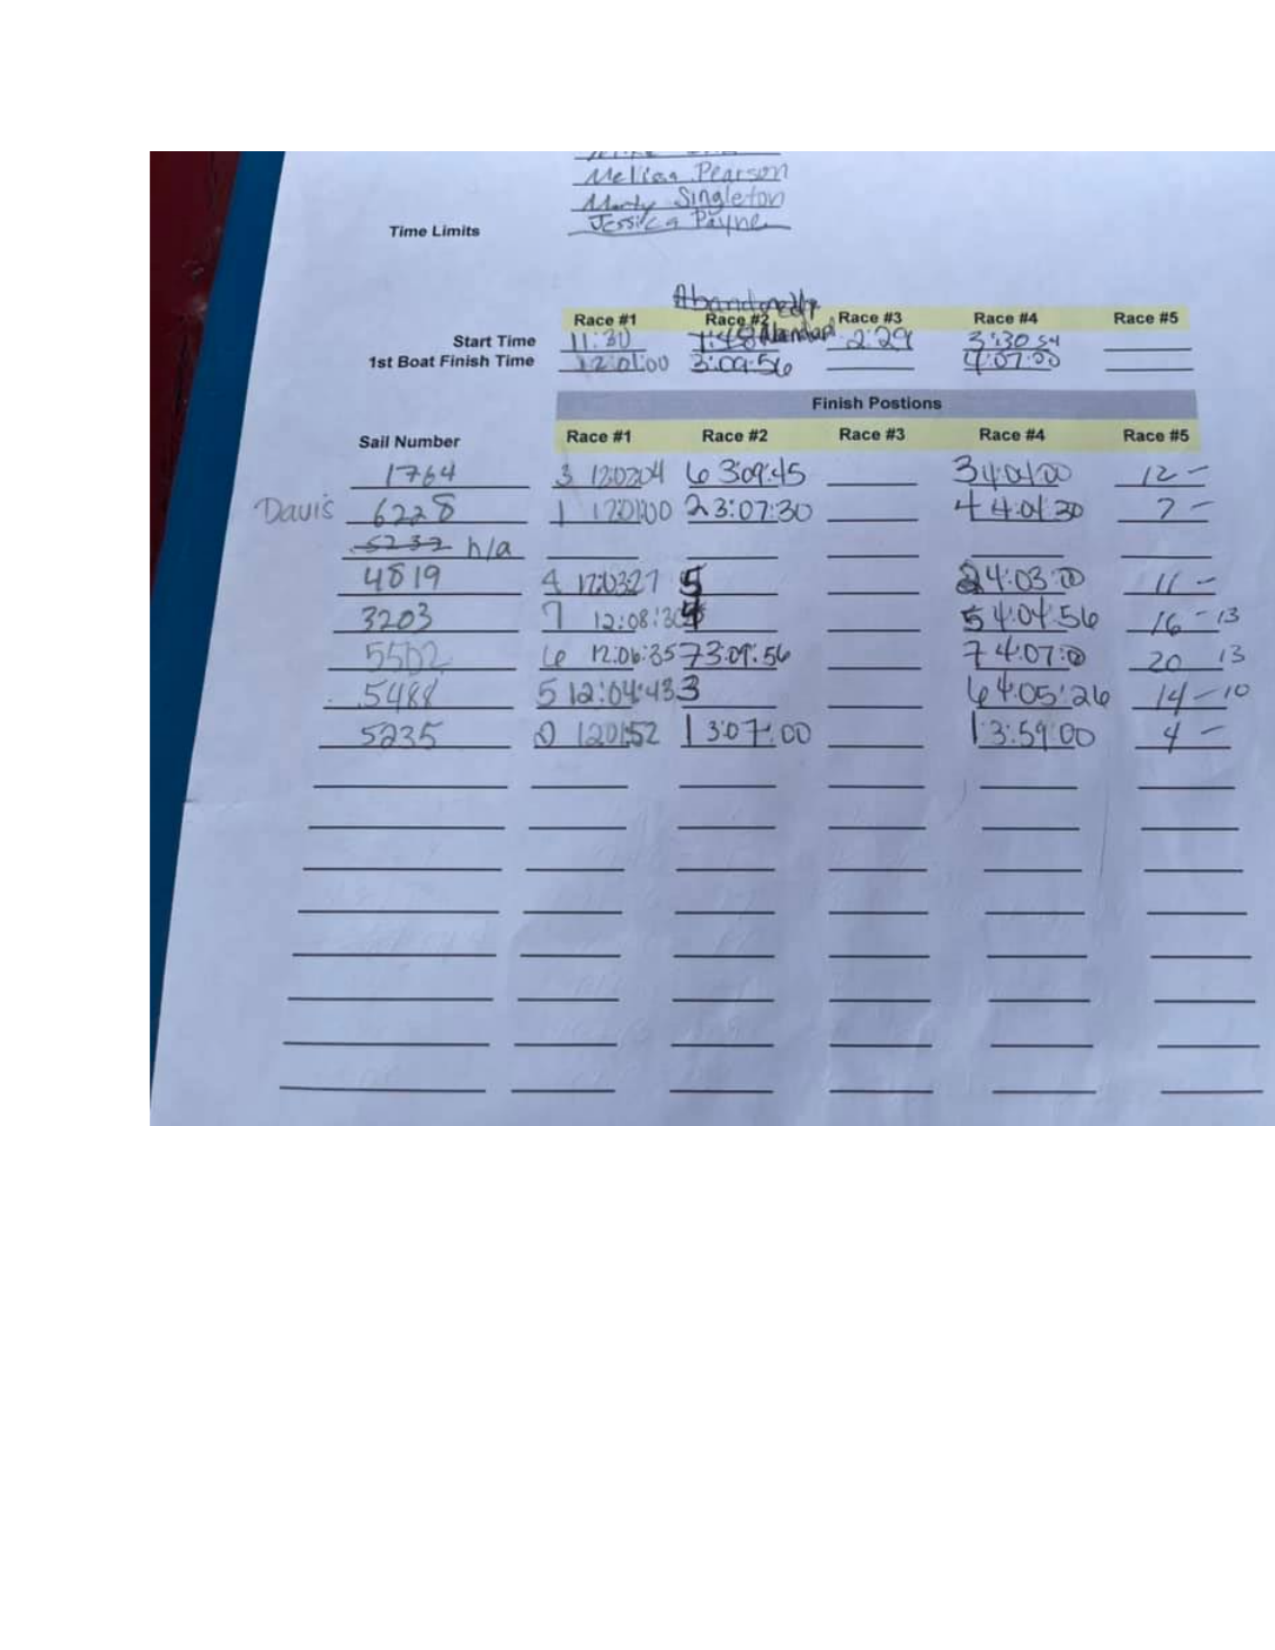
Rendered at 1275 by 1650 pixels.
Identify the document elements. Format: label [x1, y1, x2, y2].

picture [151, 152, 1275, 1126]
